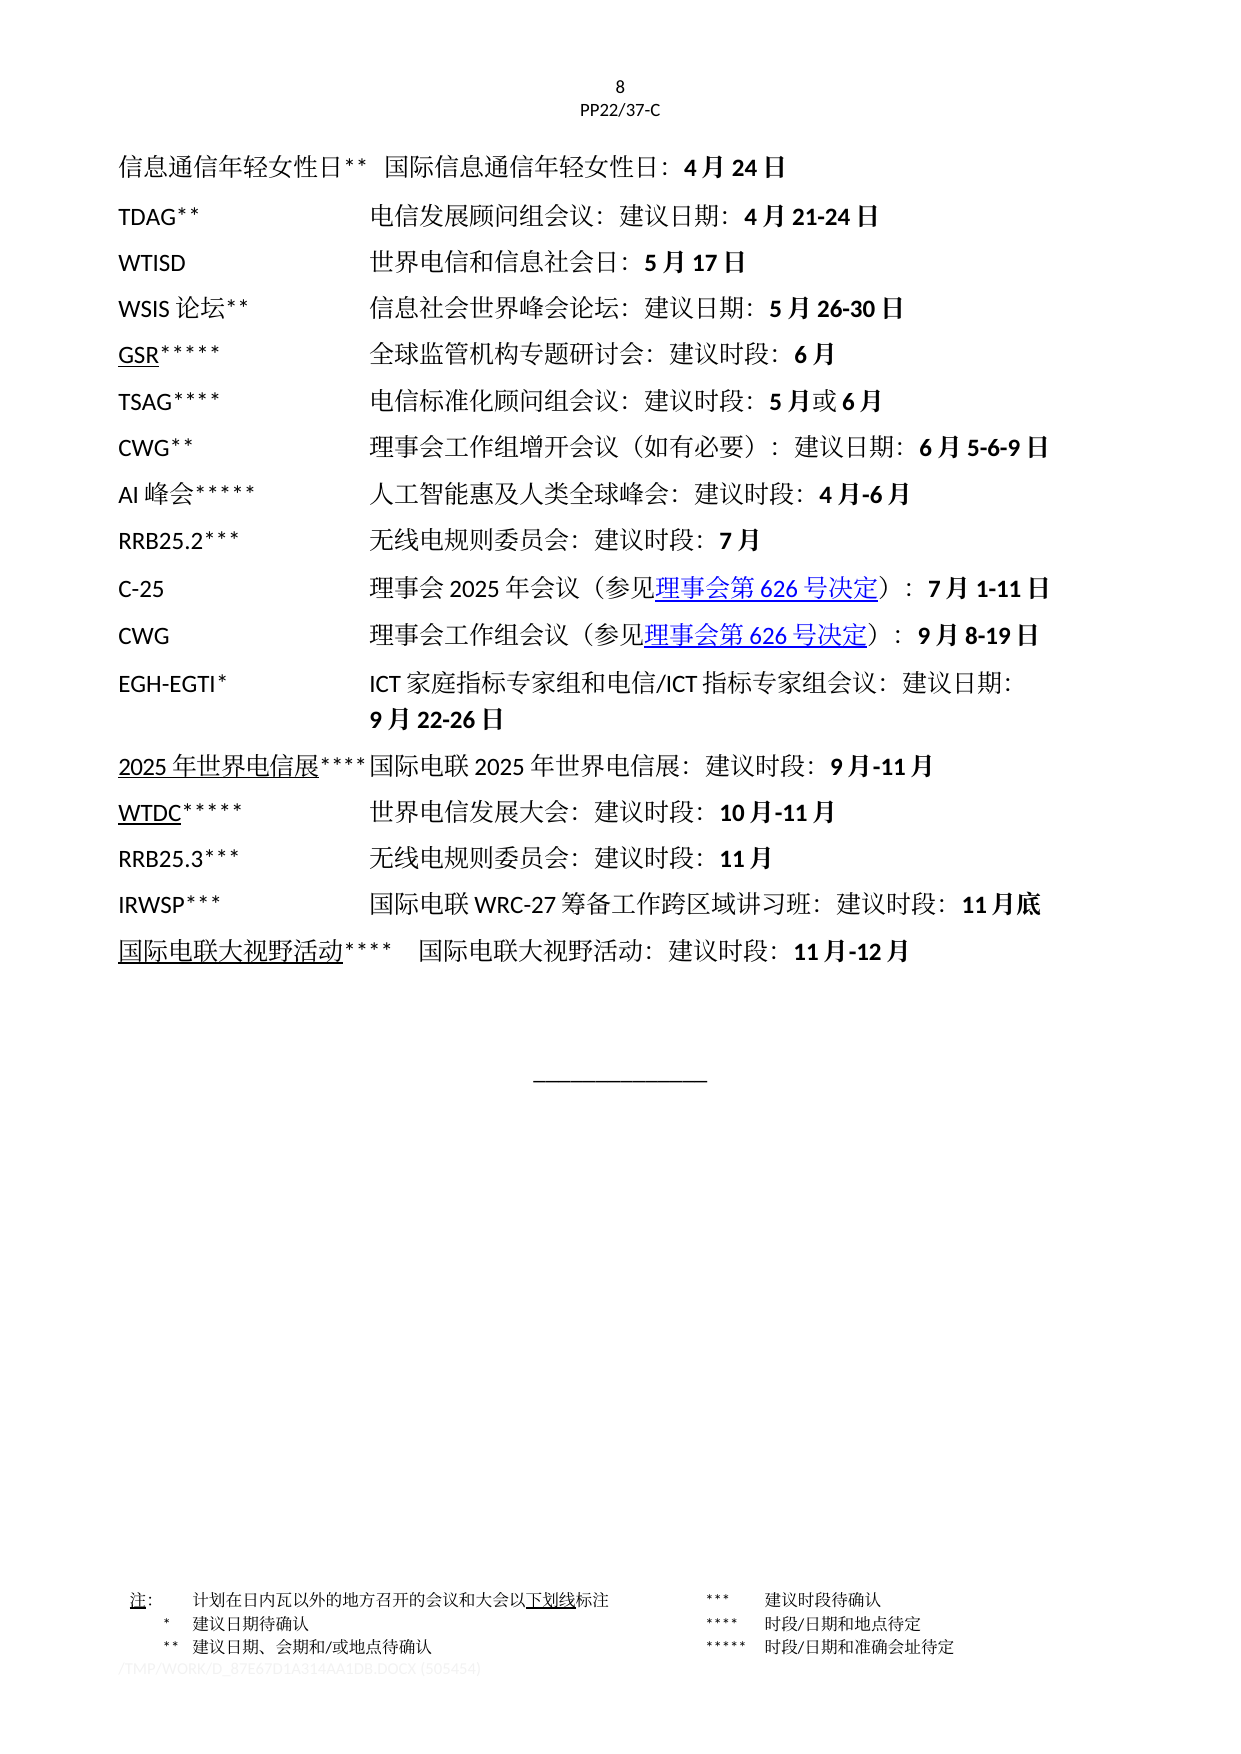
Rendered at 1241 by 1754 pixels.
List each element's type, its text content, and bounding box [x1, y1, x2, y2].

text 2025年世界电信展**** 国际电联2025年世界电信展：建议时段：9月-11月 [118, 746, 1122, 782]
text WSIS论坛** 信息社会世界峰会论坛：建议日期：5月26-30日 [118, 289, 1122, 325]
text GSR***** 全球监管机构专题研讨会：建议时段：6月 [118, 335, 1122, 371]
text EGH-EGTI* ICT家庭指标专家组和电信/ICT指标专家组会议：建议日期： 9月22-26日 [118, 664, 1122, 736]
text CWG** 理事会工作组增开会议（如有必要）：建议日期：6月5-6-9日 [118, 428, 1122, 464]
text RRB25.2*** 无线电规则委员会：建议时段：7月 [118, 521, 1122, 557]
text AI峰会***** 人工智能惠及人类全球峰会：建议时段：4月-6月 [118, 474, 1122, 510]
text 信息通信年轻女性日** 国际信息通信年轻女性日：4月24日 [118, 148, 1122, 184]
text WTISD 世界电信和信息社会日：5月17日 [118, 242, 1122, 278]
text WTDC***** 世界电信发展大会：建议时段：10月-11月 [118, 792, 1122, 828]
text TSAG**** 电信标准化顾问组会议：建议时段：5月或6月 [118, 382, 1122, 417]
text ______________ [118, 1055, 1122, 1086]
text RRB25.3*** 无线电规则委员会：建议时段：11月 [118, 839, 1122, 875]
text TDAG** 电信发展顾问组会议：建议日期：4月21-24日 [118, 196, 1122, 232]
text C-25 理事会2025年会议（参见理事会第626号决定）：7月1-11日 [118, 569, 1122, 605]
text 国际电联大视野活动**** 国际电联大视野活动：建议时段：11月-12月 [118, 932, 1122, 967]
text CWG 理事会工作组会议（参见理事会第626号决定）：9月8-19日 [118, 615, 1122, 651]
text IRWSP*** 国际电联WRC-27筹备工作跨区域讲习班：建议时段：11月底 [118, 885, 1122, 921]
